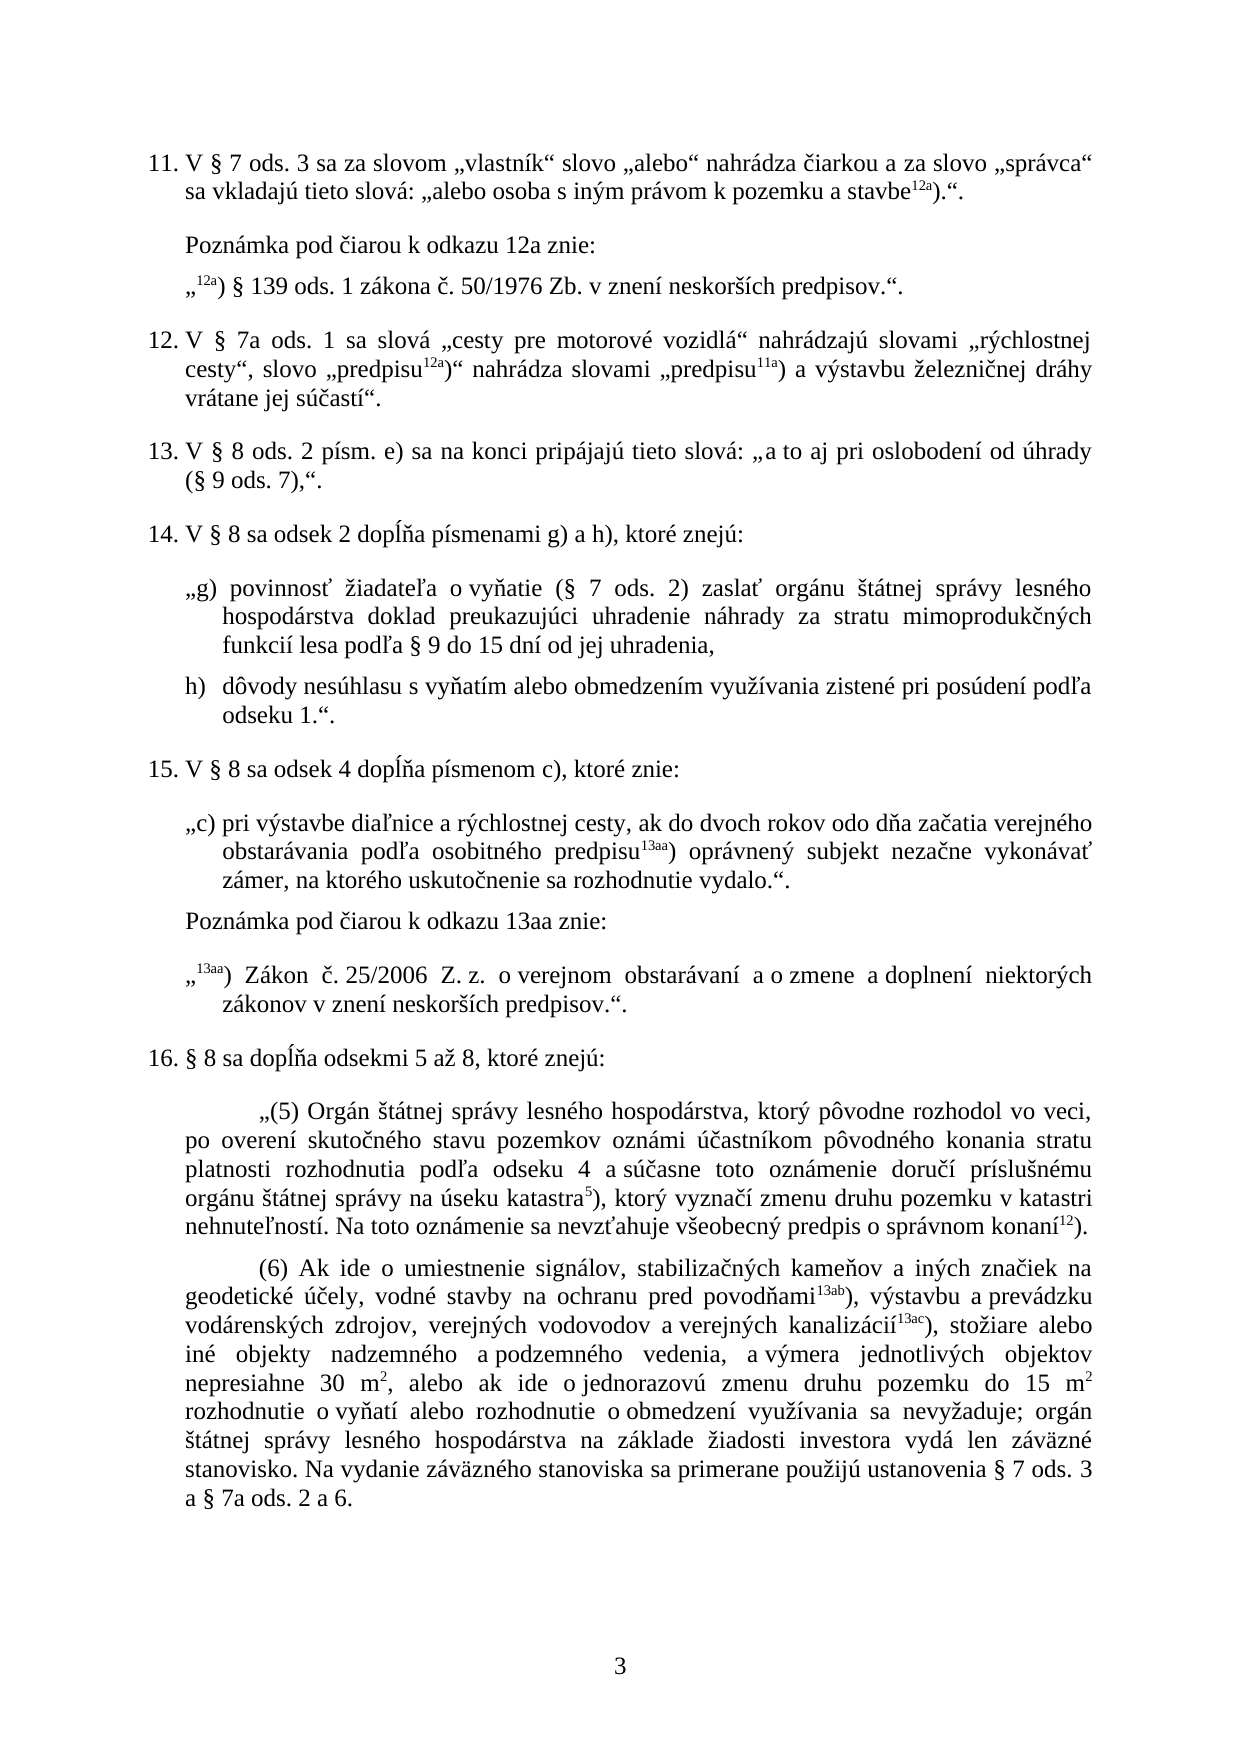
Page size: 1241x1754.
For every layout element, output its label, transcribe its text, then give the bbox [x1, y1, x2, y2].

text „12a) § 139 ods. 1 zákona č. 50/1976 Zb. v znení neskorších predpisov.“. [185, 271, 1092, 300]
list V § 7a ods. 1 sa slová „cesty pre motorové vozidlá“ nahrádzajú slovami „rýchlostnej cesty“, slovo „predpisu12a)“ nahrádza slovami „predpisu11a) a výstavbu železničnej dráhy vrátane jej súčastí“. [148, 325, 1092, 411]
text „13aa) Zákon č. 25/2006 Z. z. o verejnom obstarávaní a o zmene a doplnení niektorých zákonov v znení neskorších predpisov.“. [185, 960, 1092, 1018]
text Poznámka pod čiarou k odkazu 12a znie: [185, 230, 1092, 259]
list V § 7 ods. 3 sa za slovom „vlastník“ slovo „alebo“ nahrádza čiarkou a za slovo „správca“ sa vkladajú tieto slová: „alebo osoba s iným právom k pozemku a stavbe12a).“. [148, 148, 1092, 205]
text „c) pri výstavbe diaľnice a rýchlostnej cesty, ak do dvoch rokov odo dňa začatia verejného obstarávania podľa osobitného predpisu13aa) oprávnený subjekt nezačne vykonávať zámer, na ktorého uskutočnenie sa rozhodnutie vydalo.“. [185, 808, 1092, 894]
list V § 8 sa odsek 4 dopĺňa písmenom c), ktoré znie: [148, 754, 1092, 783]
text (6) Ak ide o umiestnenie signálov, stabilizačných kameňov a iných značiek na geodetické účely, vodné stavby na ochranu pred povodňami13ab), výstavbu a prevádzku vodárenských zdrojov, verejných vodovodov a verejných kanalizácií13ac), stožiare alebo iné objekty nadzemného a podzemného vedenia, a výmera jednotlivých objektov nepresiahne 30 m2, alebo ak ide o jednorazovú zmenu druhu pozemku do 15 m2 rozhodnutie o vyňatí alebo rozhodnutie o obmedzení využívania sa nevyžaduje; orgán štátnej správy lesného hospodárstva na základe žiadosti investora vydá len záväzné stanovisko. Na vydanie záväzného stanoviska sa primerane použijú ustanovenia § 7 ods. 3 a § 7a ods. 2 a 6. [185, 1253, 1092, 1511]
list V § 8 sa odsek 2 dopĺňa písmenami g) a h), ktoré znejú: [148, 519, 1092, 548]
text Poznámka pod čiarou k odkazu 13aa znie: [185, 906, 1092, 935]
text „(5) Orgán štátnej správy lesného hospodárstva, ktorý pôvodne rozhodol vo veci, po overení skutočného stavu pozemkov oznámi účastníkom pôvodného konania stratu platnosti rozhodnutia podľa odseku 4 a súčasne toto oznámenie doručí príslušnému orgánu štátnej správy na úseku katastra5), ktorý vyznačí zmenu druhu pozemku v katastri nehnuteľností. Na toto oznámenie sa nevzťahuje všeobecný predpis o správnom konaní12). [185, 1096, 1092, 1240]
text h) dôvody nesúhlasu s vyňatím alebo obmedzením využívania zistené pri posúdení podľa odseku 1.“. [185, 671, 1092, 729]
text „g) povinnosť žiadateľa o vyňatie (§ 7 ods. 2) zaslať orgánu štátnej správy lesného hospodárstva doklad preukazujúci uhradenie náhrady za stratu mimoprodukčných funkcií lesa podľa § 9 do 15 dní od jej uhradenia, [185, 573, 1092, 659]
list § 8 sa dopĺňa odsekmi 5 až 8, ktoré znejú: [148, 1043, 1092, 1071]
list V § 8 ods. 2 písm. e) sa na konci pripájajú tieto slová: „a to aj pri oslobodení od úhrady (§ 9 ods. 7),“. [148, 436, 1092, 494]
